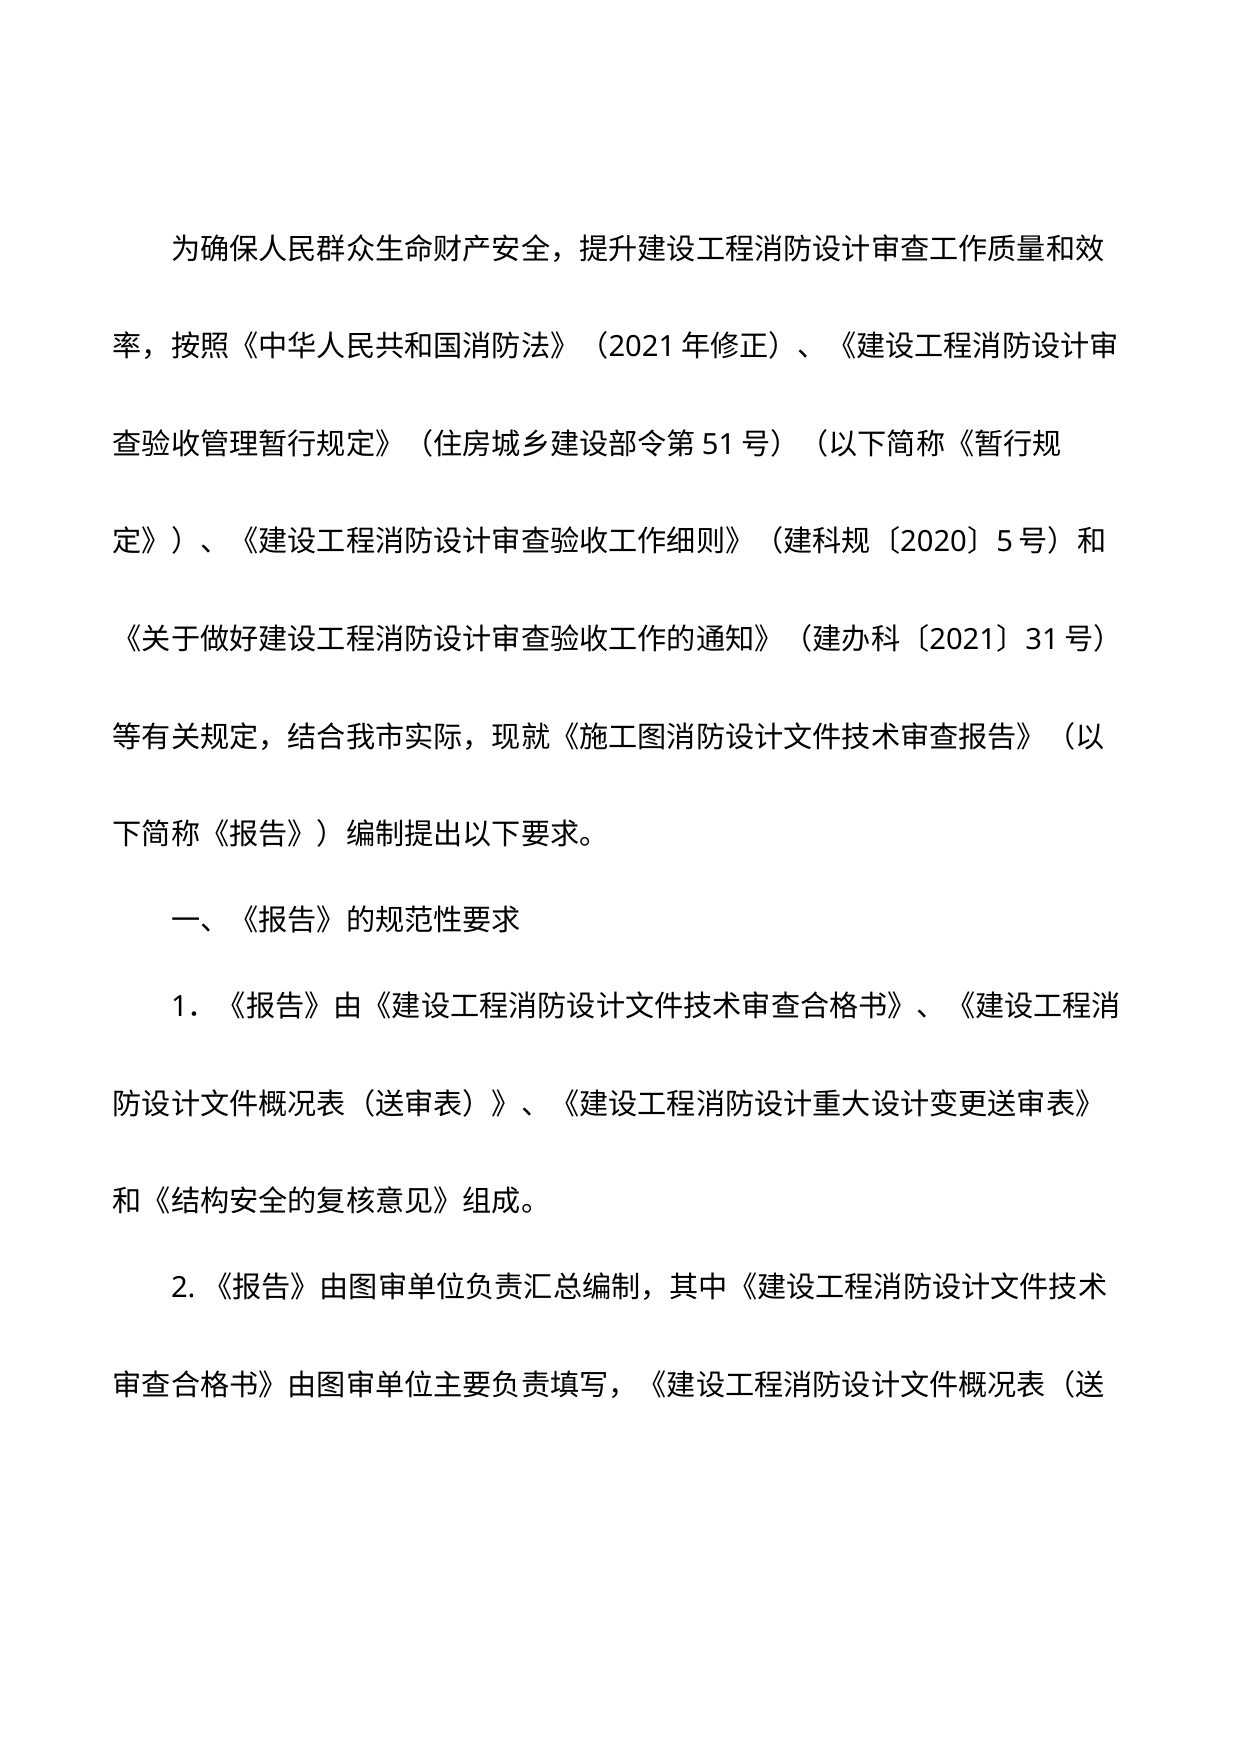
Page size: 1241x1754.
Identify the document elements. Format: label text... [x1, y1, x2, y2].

text 为确保人民群众生命财产安全，提升建设工程消防设计审查工作质量和效率，按照《中华人民共和国消防法》（2021年修正）、《建设工程消防设计审查验收管理暂行规定》（住房城乡建设部令第51号）（以下简称《暂行规定》）、《建设工程消防设计审查验收工作细则》（建科规〔2020〕5号）和《关于做好建设工程消防设计审查验收工作的通知》（建办科〔2021〕31号）等有关规定，结合我市实际，现就《施工图消防设计文件技术审查报告》（以下简称《报告》）编制提出以下要求。 [112, 214, 1128, 864]
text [112, 1253, 1128, 1415]
text 1．《报告》由《建设工程消防设计文件技术审查合格书》、《建设工程消防设计文件概况表（送审表）》、《建设工程消防设计重大设计变更送审表》和《结构安全的复核意见》组成。 [112, 972, 1128, 1232]
text 一、《报告》的规范性要求 [112, 885, 1128, 950]
